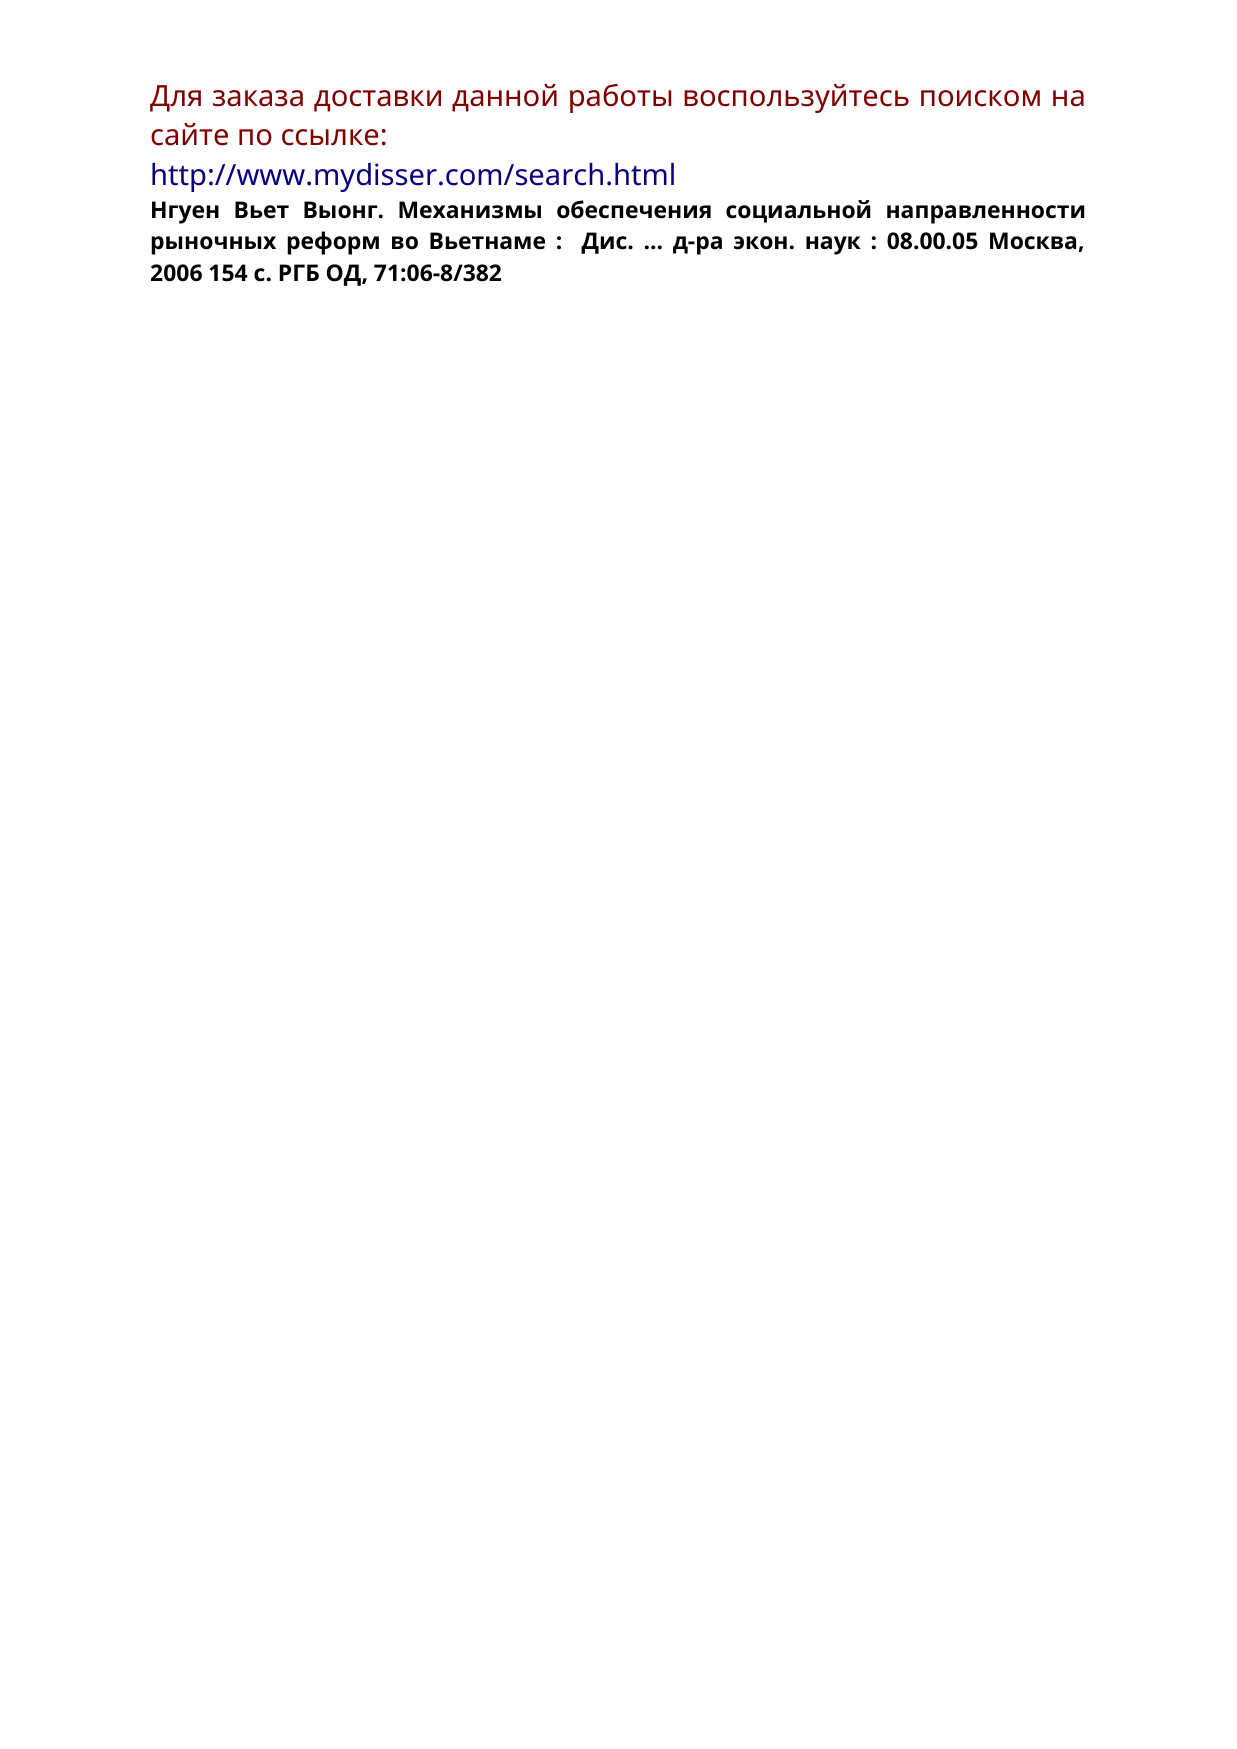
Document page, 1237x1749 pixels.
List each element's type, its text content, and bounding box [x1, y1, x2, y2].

text Нгуен Вьет Выонг. Механизмы обеспечения социальной направленности рыночных реформ во Вьетнаме : Дис. ... д-ра экон. наук : 08.00.05 Москва, 2006 154 с. РГБ ОД, 71:06-8/382 [150, 194, 1086, 288]
